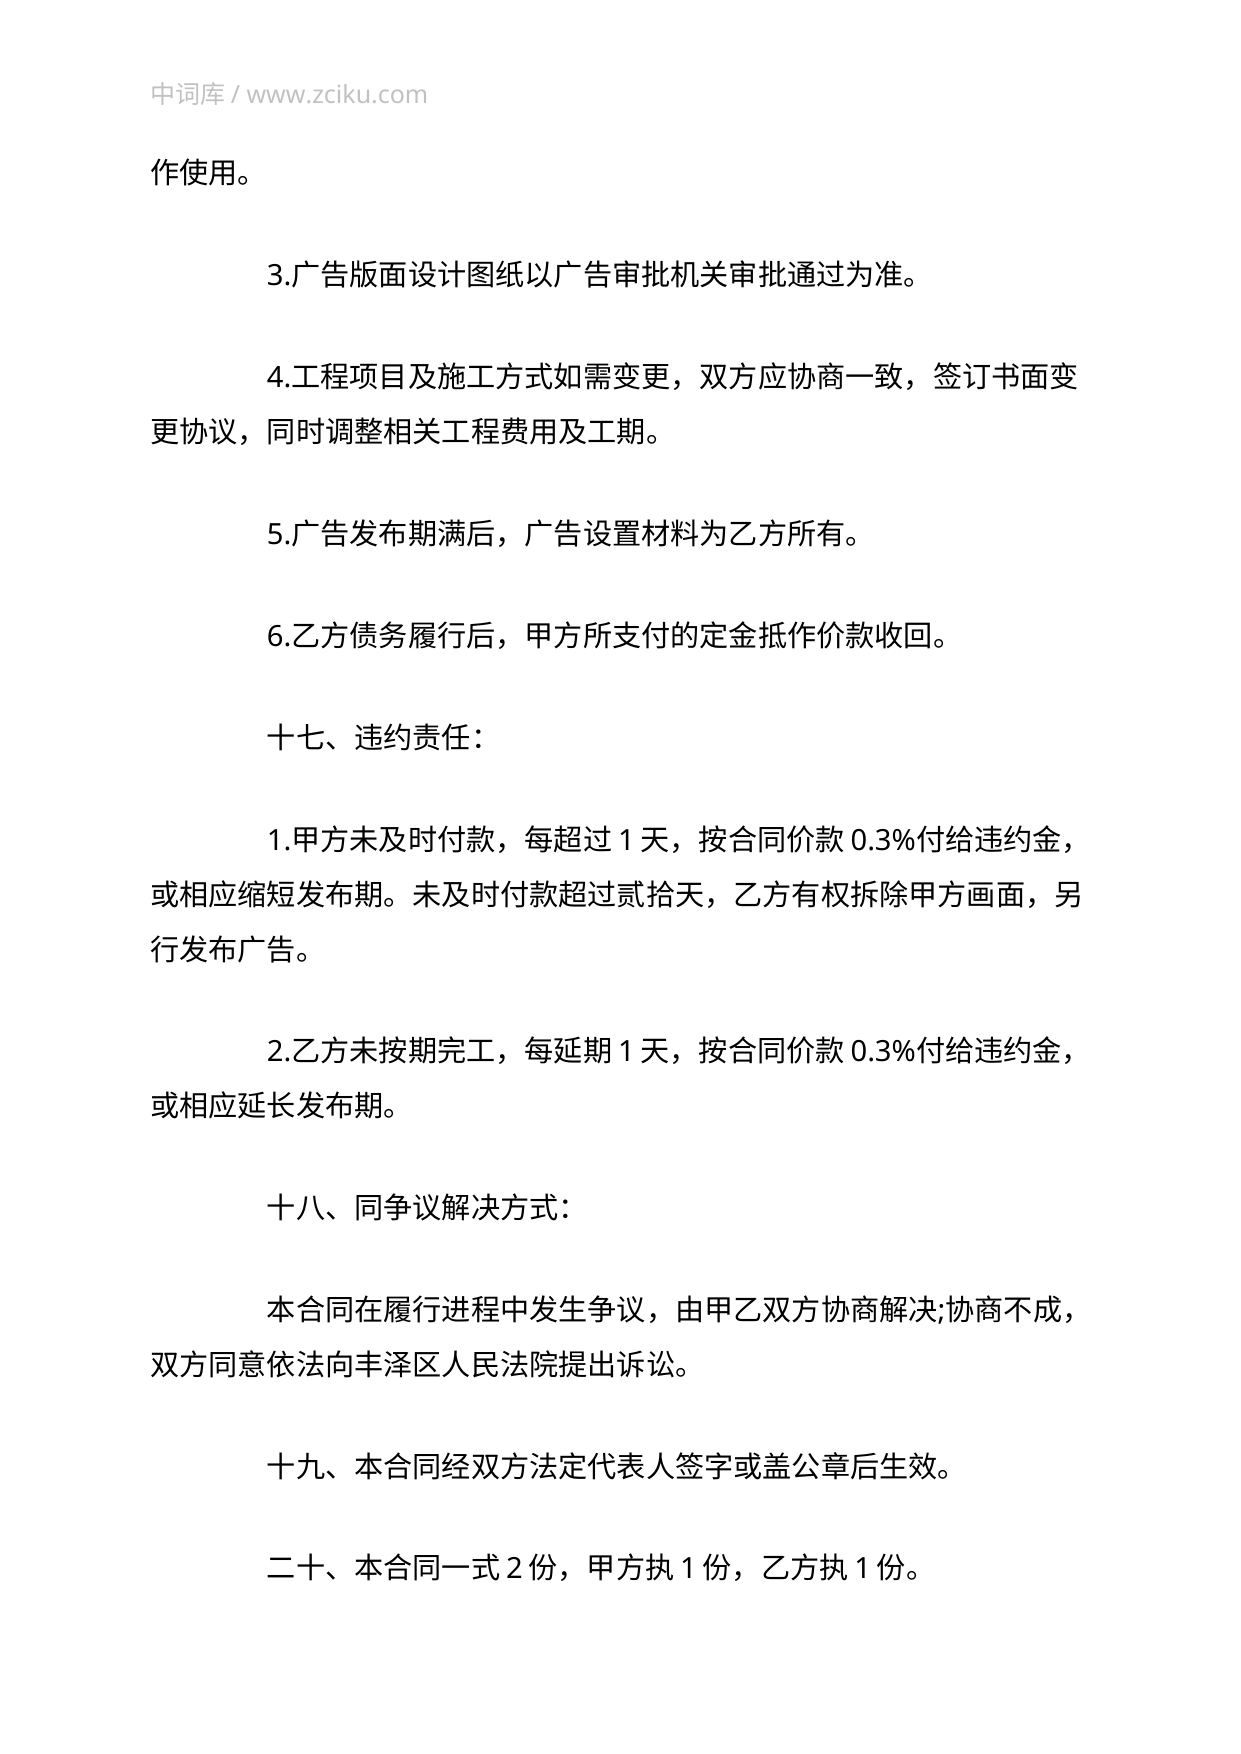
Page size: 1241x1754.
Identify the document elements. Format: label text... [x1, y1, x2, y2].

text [150, 150, 1090, 192]
text 本合同在履行进程中发生争议，由甲乙双方协商解决;协商不成，双方同意依法向丰泽区人民法院提出诉讼。 [150, 1286, 1090, 1384]
text 4.工程项目及施工方式如需变更，双方应协商一致，签订书面变更协议，同时调整相关工程费用及工期。 [150, 354, 1090, 451]
text 6.乙方债务履行后，甲方所支付的定金抵作价款收回。 [150, 612, 1090, 655]
text 2.乙方未按期完工，每延期1天，按合同价款0.3%付给违约金，或相应延长发布期。 [150, 1028, 1090, 1125]
text 十八、同争议解决方式： [150, 1185, 1090, 1227]
text 3.广告版面设计图纸以广告审批机关审批通过为准。 [150, 252, 1090, 294]
text 二十、本合同一式2份，甲方执1份，乙方执1份。 [150, 1545, 1090, 1587]
text 十七、违约责任： [150, 714, 1090, 757]
text 5.广告发布期满后，广告设置材料为乙方所有。 [150, 511, 1090, 553]
text 1.甲方未及时付款，每超过1天，按合同价款0.3%付给违约金，或相应缩短发布期。未及时付款超过贰拾天，乙方有权拆除甲方画面，另行发布广告。 [150, 816, 1090, 968]
text 十九、本合同经双方法定代表人签字或盖公章后生效。 [150, 1443, 1090, 1486]
